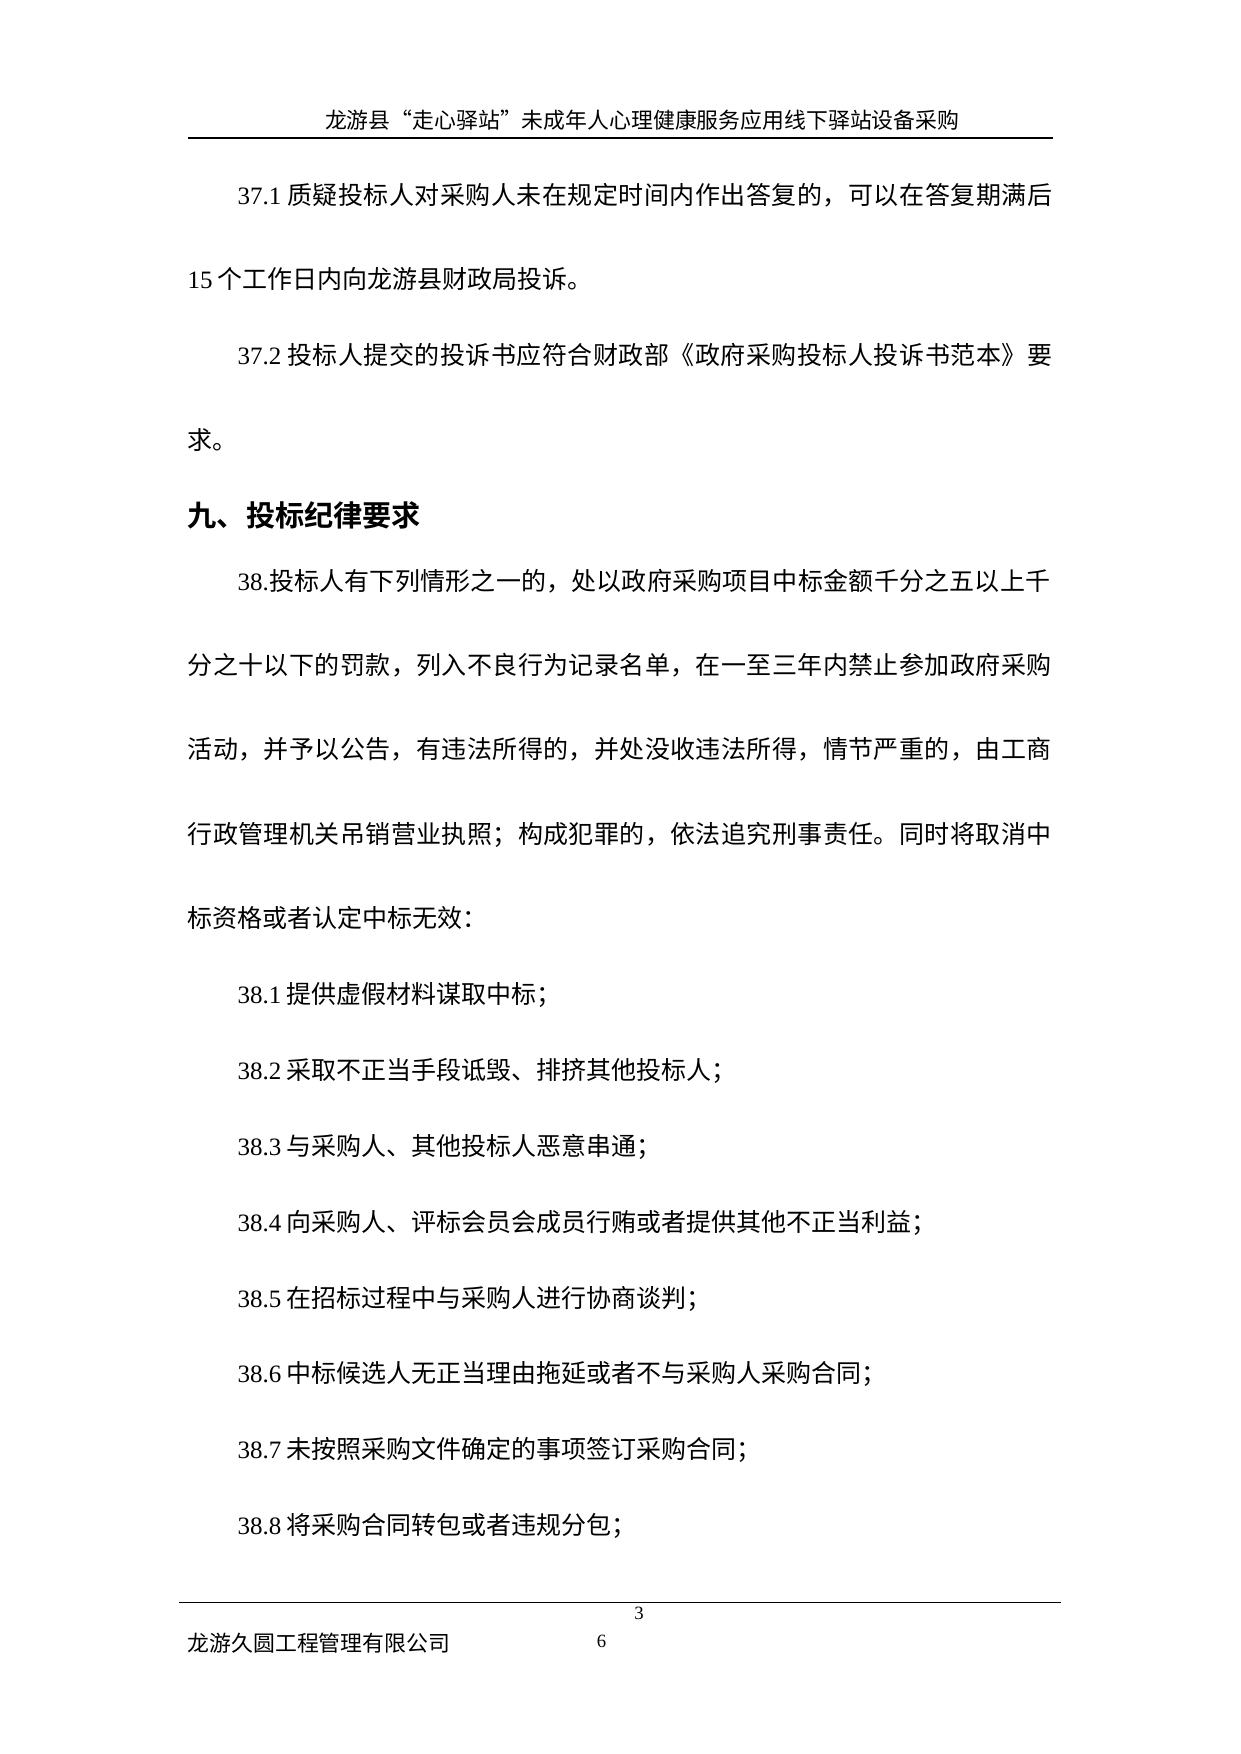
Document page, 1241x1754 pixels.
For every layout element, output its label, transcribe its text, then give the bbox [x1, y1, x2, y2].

text 38.1提供虚假材料谋取中标； [187, 960, 1053, 1025]
text 38.投标人有下列情形之一的，处以政府采购项目中标金额千分之五以上千分之十以下的罚款，列入不良行为记录名单，在一至三年内禁止参加政府采购活动，并予以公告，有违法所得的，并处没收违法所得，情节严重的，由工商行政管理机关吊销营业执照；构成犯罪的，依法追究刑事责任。同时将取消中标资格或者认定中标无效： [187, 547, 1053, 949]
text 38.4向采购人、评标会员会成员行贿或者提供其他不正当利益； [187, 1188, 1053, 1253]
text 38.6中标候选人无正当理由拖延或者不与采购人采购合同； [187, 1339, 1053, 1404]
text 38.7未按照采购文件确定的事项签订采购合同； [187, 1415, 1053, 1480]
subtitle 九、投标纪律要求 [187, 482, 1053, 547]
text 38.8将采购合同转包或者违规分包； [187, 1491, 1053, 1556]
text 37.2投标人提交的投诉书应符合财政部《政府采购投标人投诉书范本》要求。 [187, 321, 1053, 471]
text 38.2采取不正当手段诋毁、排挤其他投标人； [187, 1036, 1053, 1101]
text 37.1质疑投标人对采购人未在规定时间内作出答复的，可以在答复期满后15个工作日内向龙游县财政局投诉。 [187, 161, 1053, 310]
text 38.5在招标过程中与采购人进行协商谈判； [187, 1264, 1053, 1329]
text 38.3与采购人、其他投标人恶意串通； [187, 1112, 1053, 1177]
